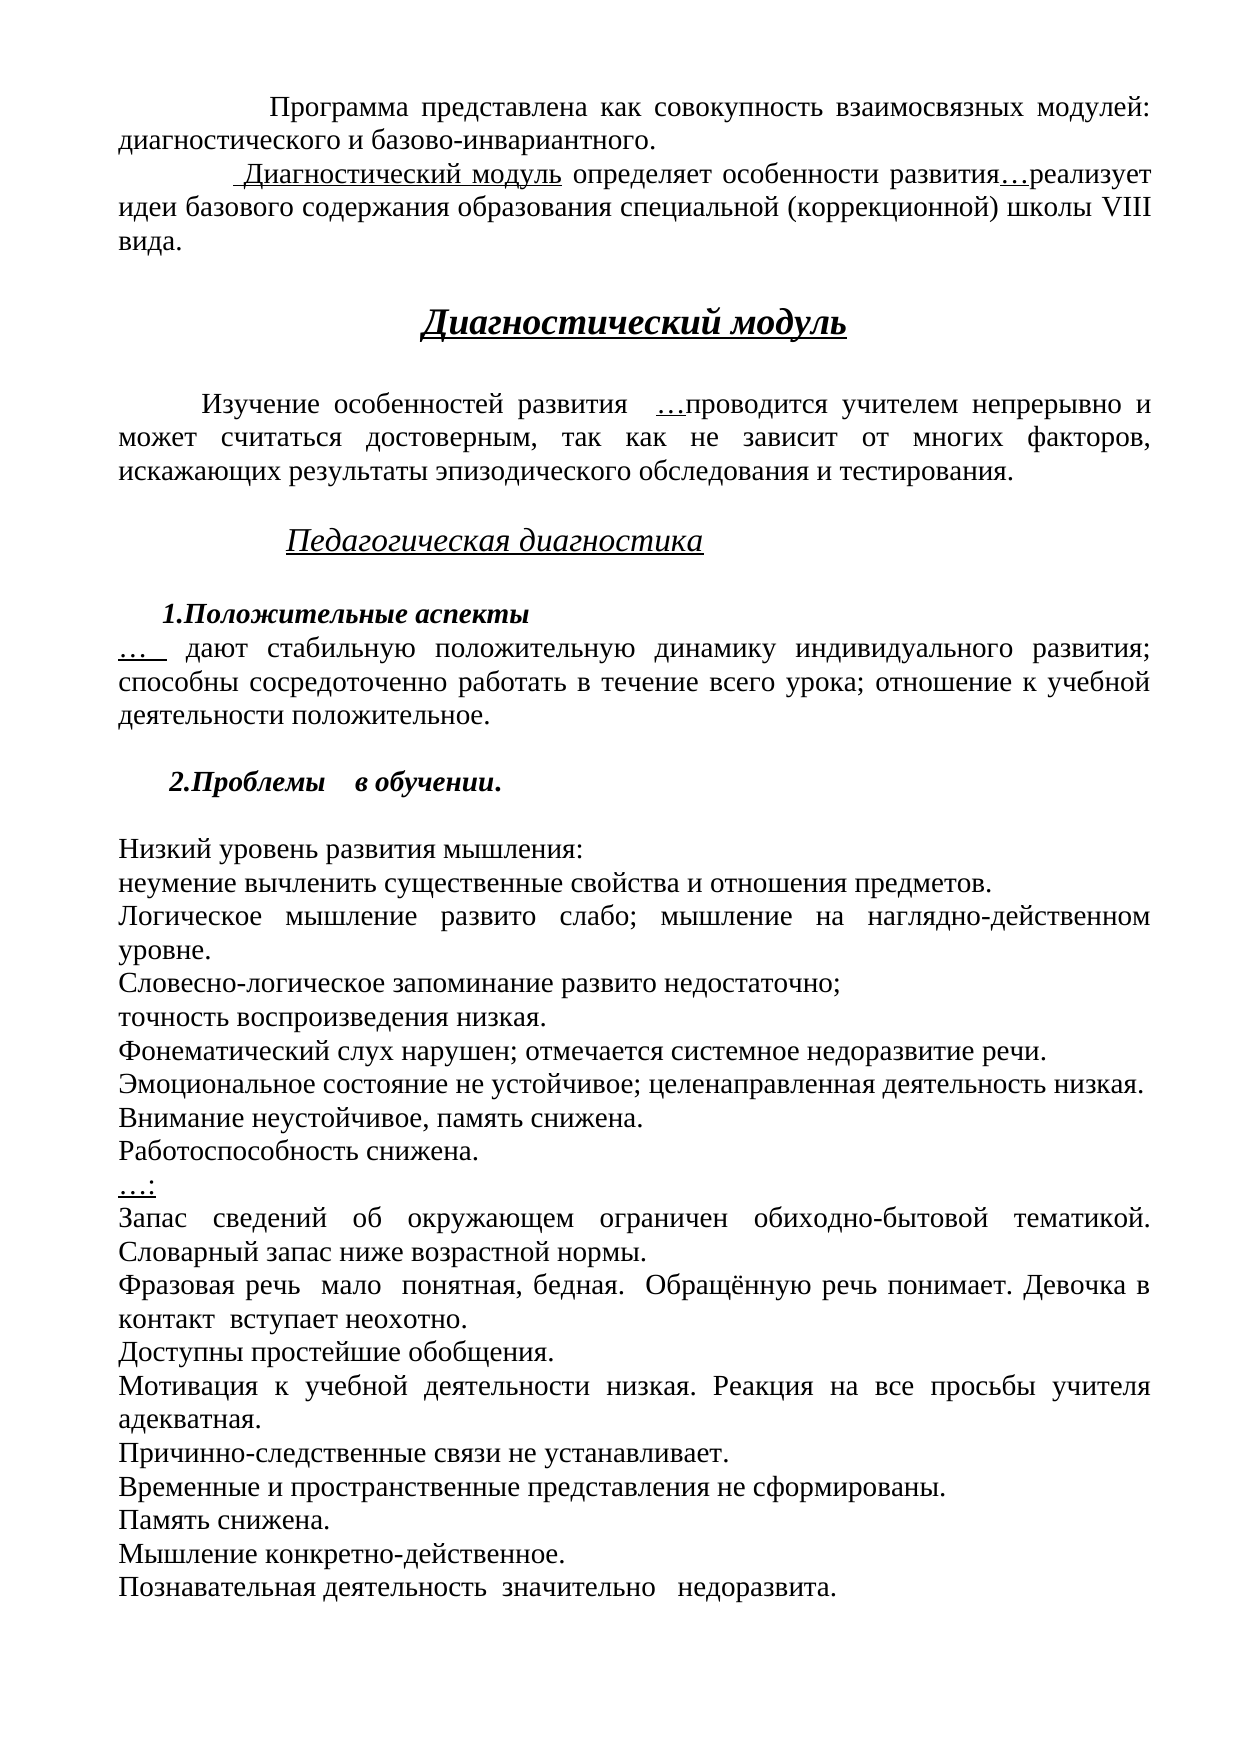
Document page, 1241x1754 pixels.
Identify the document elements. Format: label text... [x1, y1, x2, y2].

text Диагностический модуль [118, 299, 1152, 343]
text Память снижена. [118, 1502, 1152, 1536]
text Педагогическая диагностика [118, 520, 1152, 558]
text точность воспроизведения низкая. [118, 999, 1152, 1033]
text неумение вычленить существенные свойства и отношения предметов. [118, 865, 1152, 898]
text 2.Проблемы в обучении. [118, 764, 1152, 798]
text Словесно-логическое запоминание развито недостаточно; [118, 966, 1152, 999]
text Внимание неустойчивое, память снижена. [118, 1100, 1152, 1133]
text Низкий уровень развития мышления: [118, 831, 1152, 865]
text Работоспособность снижена. [118, 1133, 1152, 1167]
text Познавательная деятельность значительно недоразвита. [118, 1569, 1152, 1603]
text …: [118, 1167, 1152, 1200]
text Мышление конкретно-действенное. [118, 1536, 1152, 1569]
text Причинно-следственные связи не устанавливает. [118, 1435, 1152, 1469]
text Фонематический слух нарушен; отмечается системное недоразвитие речи. [118, 1033, 1152, 1066]
text Запас сведений об окружающем ограничен обиходно-бытовой тематикой. Словарный запас ниже возрастной нормы. [118, 1200, 1152, 1267]
text Мотивация к учебной деятельности низкая. Реакция на все просьбы учителя адекватная. [118, 1368, 1152, 1435]
text Логическое мышление развито слабо; мышление на наглядно-действенном уровне. [118, 898, 1152, 966]
text Диагностический модуль определяет особенности развития…реализует идеи базового содержания образования специальной (коррекционной) школы VIII вида. [118, 156, 1152, 256]
text Изучение особенностей развития …проводится учителем непрерывно и может считаться достоверным, так как не зависит от многих факторов, искажающих результаты эпизодического обследования и тестирования. [118, 386, 1152, 486]
text Программа представлена как совокупность взаимосвязных модулей: диагностического и базово-инвариантного. [118, 89, 1152, 156]
text Доступны простейшие обобщения. [118, 1334, 1152, 1368]
text Временные и пространственные представления не сформированы. [118, 1469, 1152, 1502]
text … дают стабильную положительную динамику индивидуального развития; способны сосредоточенно работать в течение всего урока; отношение к учебной деятельности положительное. [118, 630, 1152, 731]
text Фразовая речь мало понятная, бедная. Обращённую речь понимает. Девочка в контакт вступает неохотно. [118, 1267, 1152, 1334]
text Эмоциональное состояние не устойчивое; целенаправленная деятельность низкая. [118, 1066, 1152, 1100]
text 1.Положительные аспекты [118, 597, 1152, 630]
